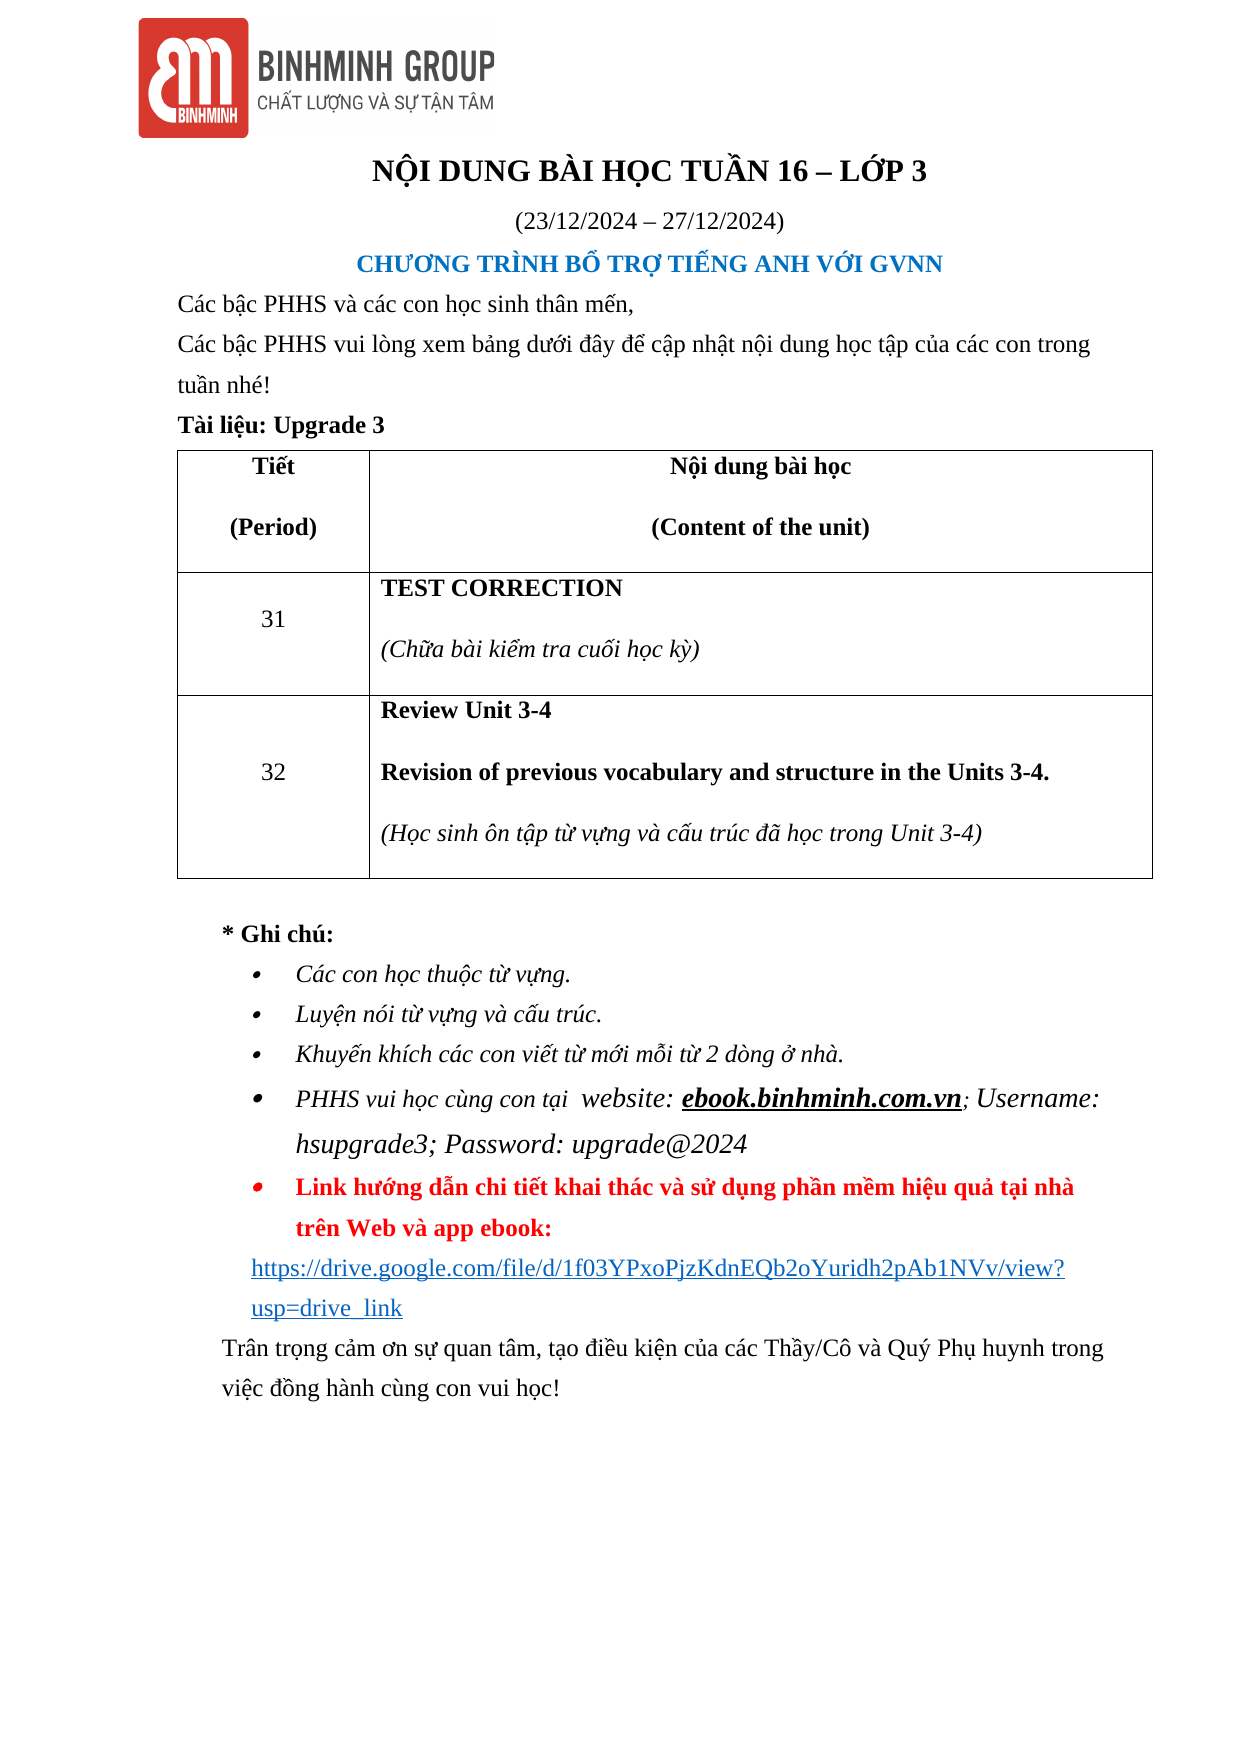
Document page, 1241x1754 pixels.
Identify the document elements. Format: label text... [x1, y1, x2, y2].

table_cell 32 [178, 696, 369, 878]
picture [138, 18, 495, 138]
list Các con học thuộc từ vựng. [251, 959, 1122, 988]
table_header Tiết (Period) [178, 451, 369, 572]
list PHHS vui học cùng con tại website: ebook.binhminh.com.vn; Username: hsupgrade3; Password: upgrade@2024 [251, 1080, 1122, 1159]
text Các bậc PHHS vui lòng xem bảng dưới đây để cập nhật nội dung học tập của các con trong tuần nhé! [177, 329, 1122, 398]
list Link hướng dẫn chi tiết khai thác và sử dụng phần mềm hiệu quả tại nhà trên Web và app ebook: [251, 1172, 1122, 1241]
text https://drive.google.com/file/d/1f03YPxoPjzKdnEQb2oYuridh2pAb1NVv/view?usp=drive_link [251, 1253, 1122, 1322]
text NỘI DUNG BÀI HỌC TUẦN 16 – LỚP 3 [177, 152, 1122, 188]
list Khuyến khích các con viết từ mới mỗi từ 2 dòng ở nhà. [251, 1039, 1122, 1068]
table_header Nội dung bài học (Content of the unit) [370, 451, 1152, 572]
text Trân trọng cảm ơn sự quan tâm, tạo điều kiện của các Thầy/Cô và Quý Phụ huynh trong việc đồng hành cùng con vui học! [222, 1333, 1122, 1402]
list Luyện nói từ vựng và cấu trúc. [251, 999, 1122, 1028]
table_cell 31 [178, 573, 369, 694]
text CHƯƠNG TRÌNH BỔ TRỢ TIẾNG ANH VỚI GVNN [177, 249, 1122, 278]
text (23/12/2024 – 27/12/2024) [177, 206, 1122, 235]
table_cell Review Unit 3-4 Revision of previous vocabulary and structure in the Units 3-4. (Học sinh ôn tập từ vựng và cấu trúc đã học trong Unit 3-4) [370, 696, 1152, 878]
text Các bậc PHHS và các con học sinh thân mến, [177, 289, 1122, 318]
table_cell TEST CORRECTION (Chữa bài kiểm tra cuối học kỳ) [370, 573, 1152, 694]
text Tài liệu: Upgrade 3 [177, 410, 1122, 439]
text * Ghi chú: [177, 919, 1122, 948]
